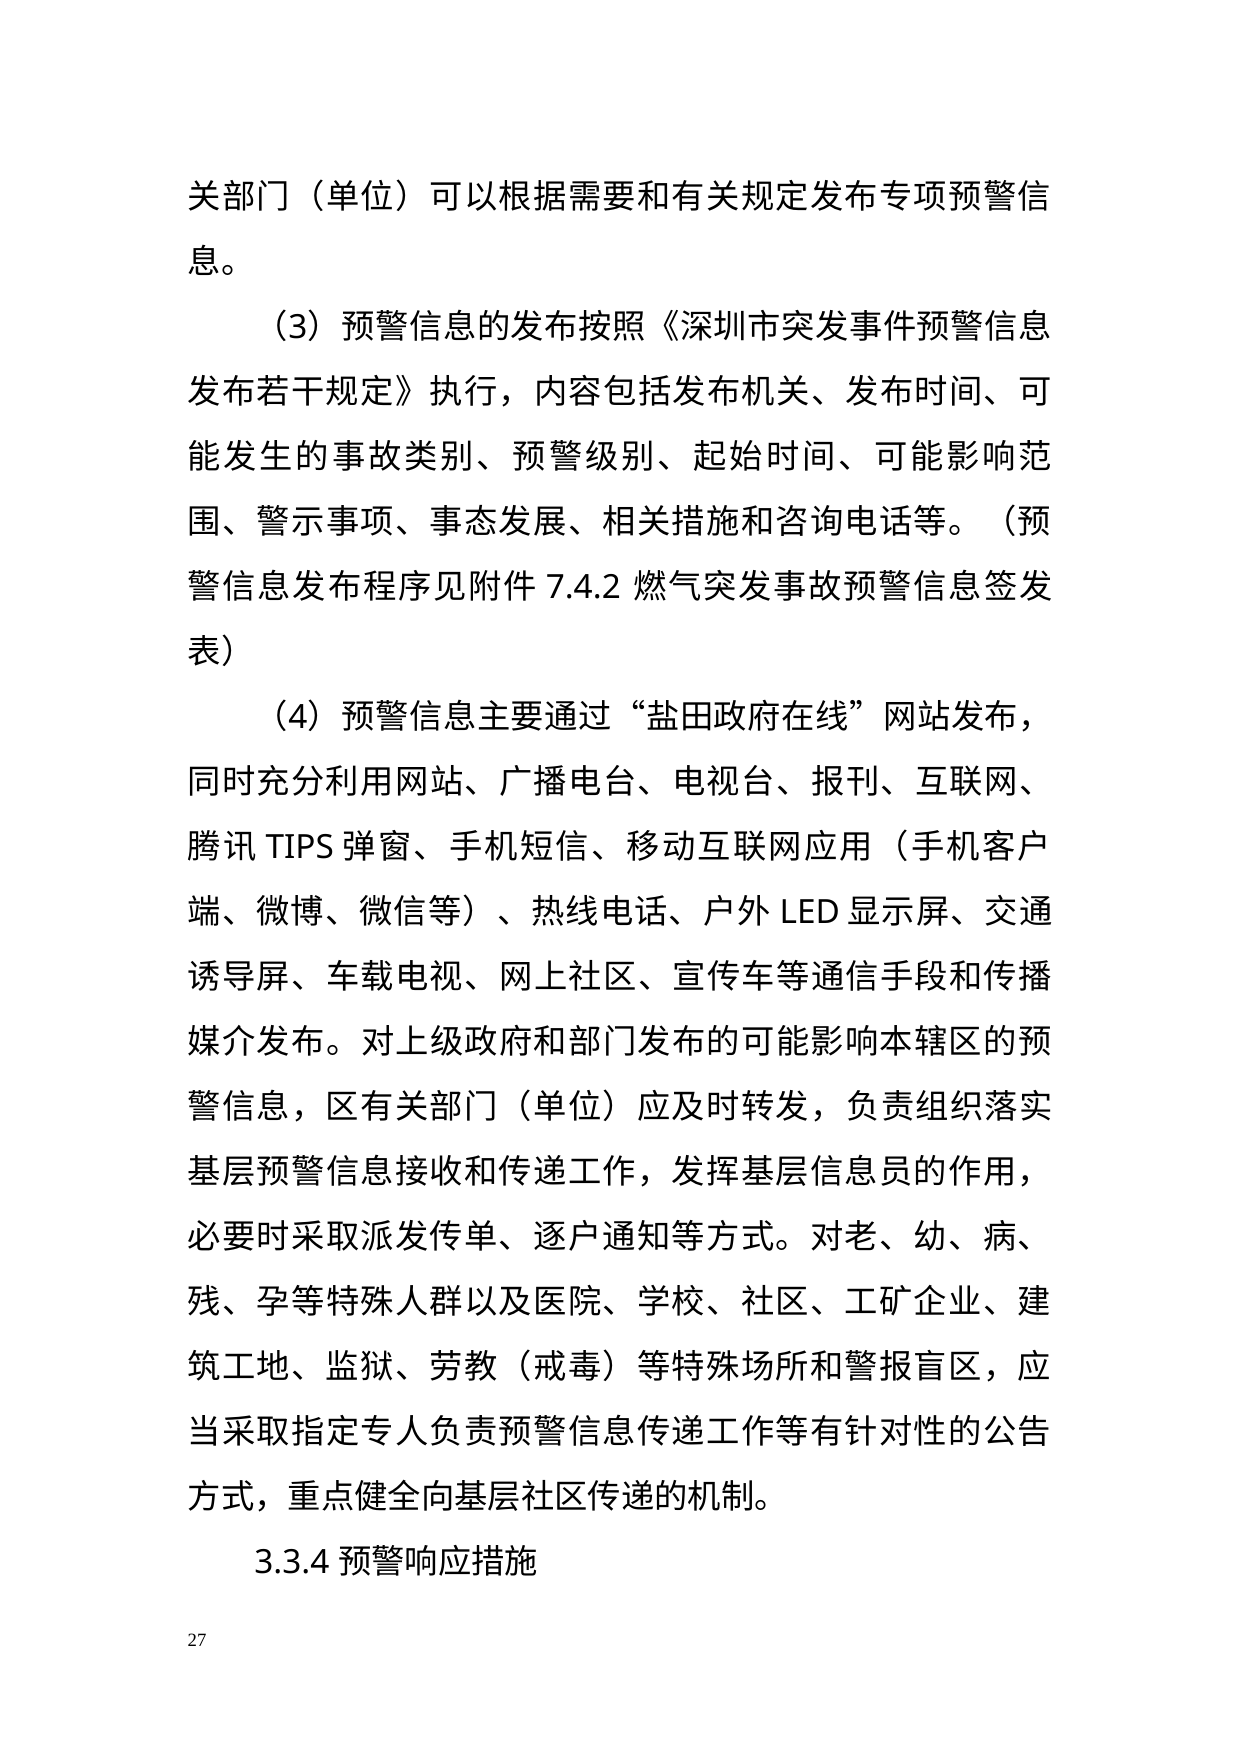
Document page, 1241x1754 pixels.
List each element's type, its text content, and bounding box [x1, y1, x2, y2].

text 3.3.4 预警响应措施 [187, 1527, 1053, 1592]
text （4）预警信息主要通过“盐田政府在线”网站发布，同时充分利用网站、广播电台、电视台、报刊、互联网、腾讯TIPS弹窗、手机短信、移动互联网应用（手机客户端、微博、微信等）、热线电话、户外LED显示屏、交通诱导屏、车载电视、网上社区、宣传车等通信手段和传播媒介发布。对上级政府和部门发布的可能影响本辖区的预警信息，区有关部门（单位）应及时转发，负责组织落实基层预警信息接收和传递工作，发挥基层信息员的作用，必要时采取派发传单、逐户通知等方式。对老、幼、病、残、孕等特殊人群以及医院、学校、社区、工矿企业、建筑工地、监狱、劳教（戒毒）等特殊场所和警报盲区，应当采取指定专人负责预警信息传递工作等有针对性的公告方式，重点健全向基层社区传递的机制。 [187, 682, 1053, 1527]
text （3）预警信息的发布按照《深圳市突发事件预警信息发布若干规定》执行，内容包括发布机关、发布时间、可能发生的事故类别、预警级别、起始时间、可能影响范围、警示事项、事态发展、相关措施和咨询电话等。（预警信息发布程序见附件7.4.2 燃气突发事故预警信息签发表） [187, 292, 1053, 682]
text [187, 162, 1053, 292]
